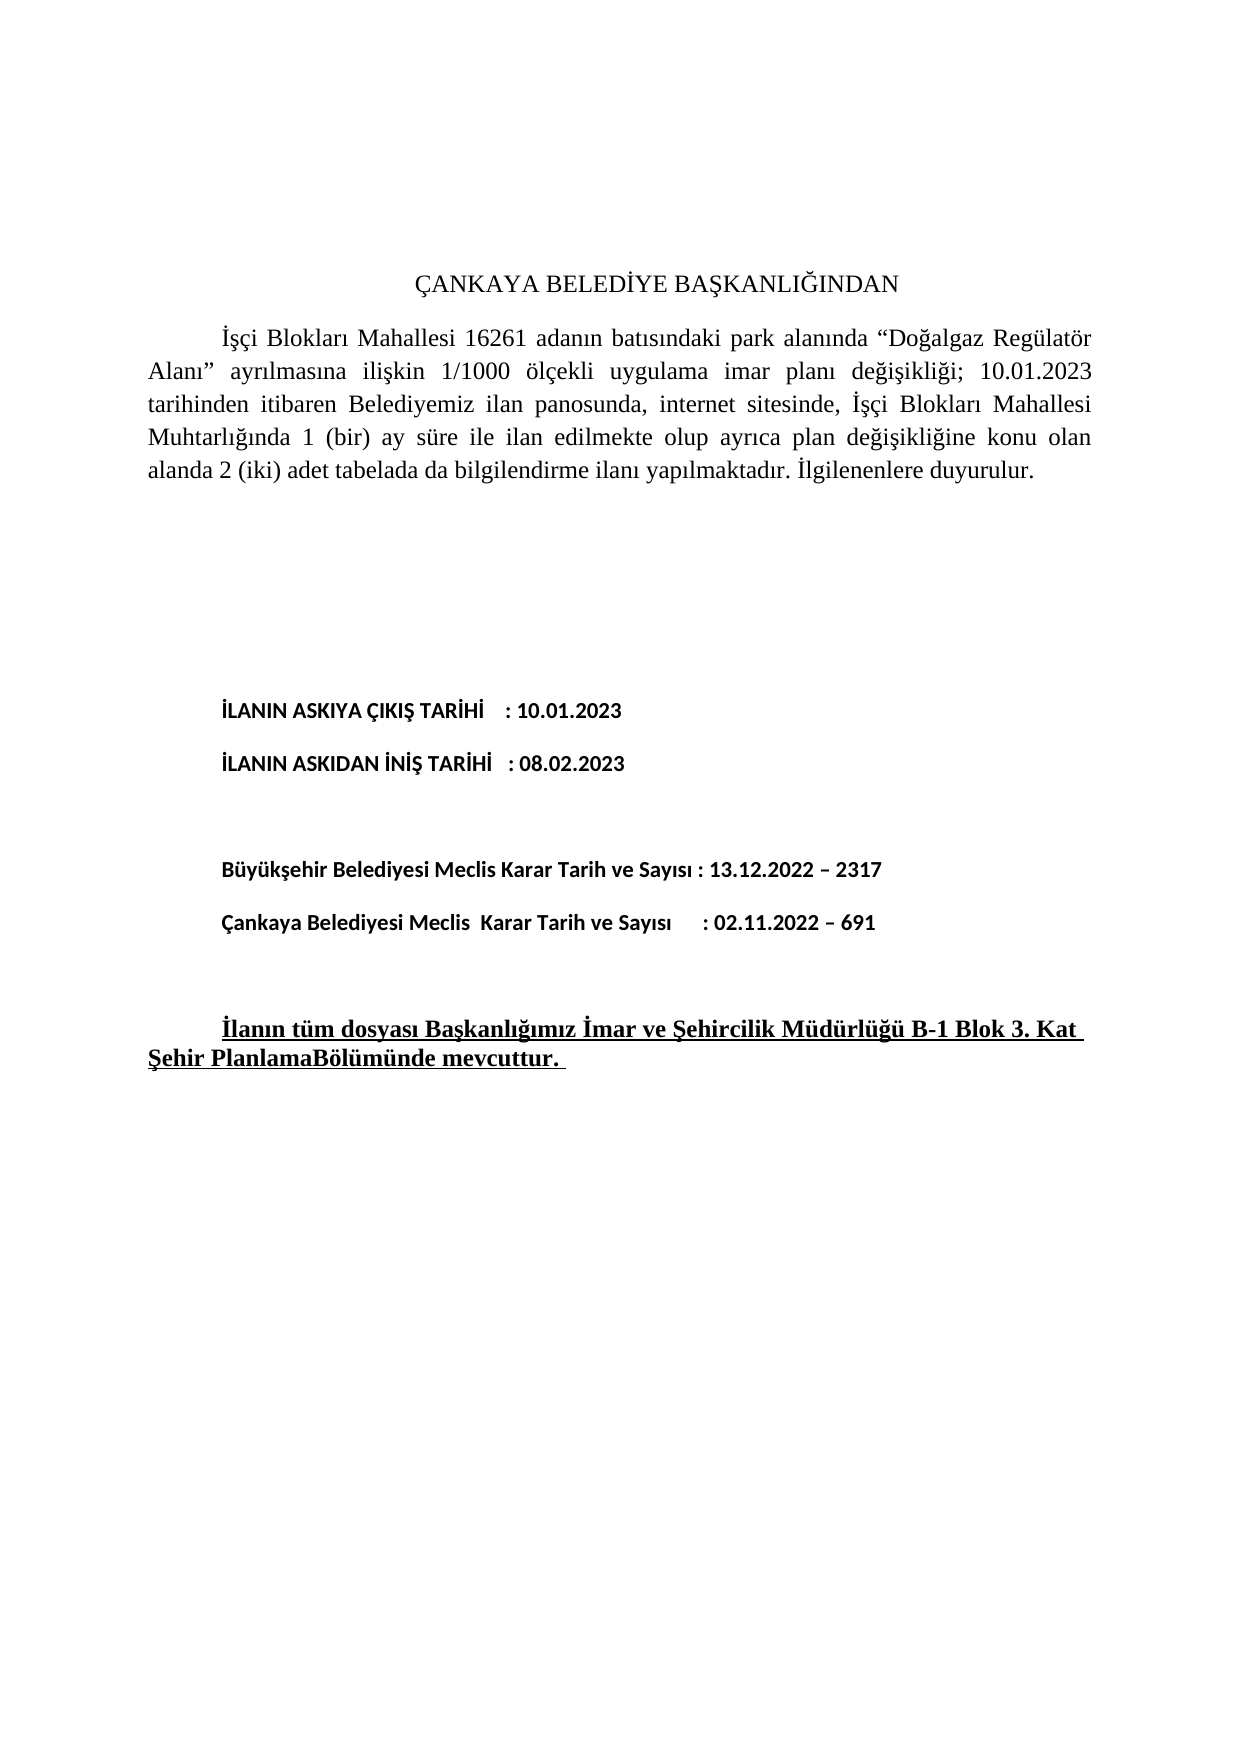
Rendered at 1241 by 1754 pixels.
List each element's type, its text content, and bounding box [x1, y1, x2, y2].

text İşçi Blokları Mahallesi 16261 adanın batısındaki park alanında “Doğalgaz Regülatör Alanı” ayrılmasına ilişkin 1/1000 ölçekli uygulama imar planı değişikliği; 10.01.2023 tarihinden itibaren Belediyemiz ilan panosunda, internet sitesinde, İşçi Blokları Mahallesi Muhtarlığında 1 (bir) ay süre ile ilan edilmekte olup ayrıca plan değişikliğine konu olan alanda 2 (iki) adet tabelada da bilgilendirme ilanı yapılmaktadır. İlgilenenlere duyurulur. [148, 323, 1093, 484]
text Çankaya Belediyesi Meclis Karar Tarih ve Sayısı : 02.11.2022 – 691 [148, 908, 1093, 936]
text Büyükşehir Belediyesi Meclis Karar Tarih ve Sayısı : 13.12.2022 – 2317 [148, 855, 1093, 883]
text İlanın tüm dosyası Başkanlığımız İmar ve Şehircilik Müdürlüğü B-1 Blok 3. Kat Şehir PlanlamaBölümünde mevcuttur. [148, 1014, 1093, 1072]
text İLANIN ASKIDAN İNİŞ TARİHİ : 08.02.2023 [148, 749, 1093, 777]
text İLANIN ASKIYA ÇIKIŞ TARİHİ : 10.01.2023 [148, 696, 1093, 724]
text ÇANKAYA BELEDİYE BAŞKANLIĞINDAN [148, 269, 1093, 298]
